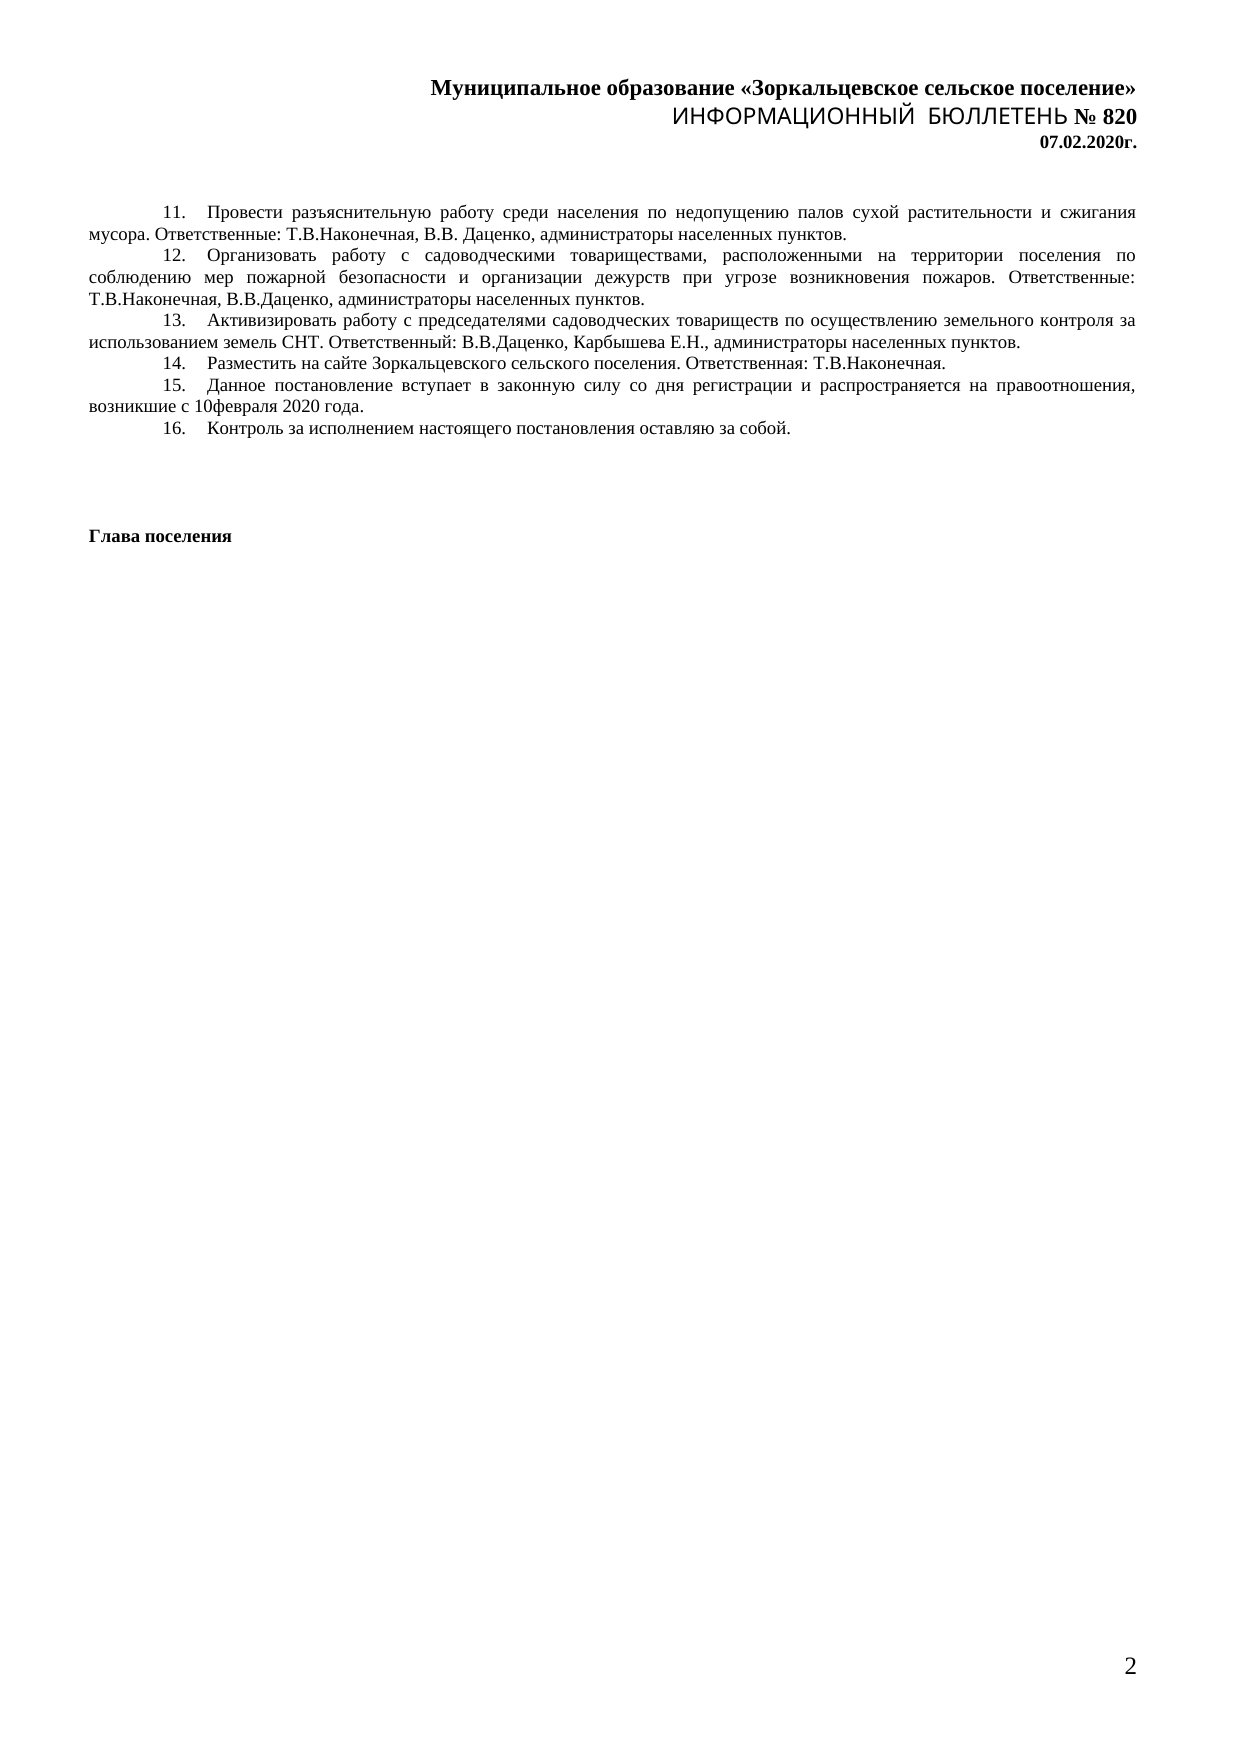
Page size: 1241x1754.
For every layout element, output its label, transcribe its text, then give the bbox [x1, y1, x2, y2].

list Активизировать работу с председателями садоводческих товариществ по осуществлению земельного контроля за использованием земель СНТ. Ответственный: В.В.Даценко, Карбышева Е.Н., администраторы населенных пунктов. [89, 309, 1137, 352]
list Провести разъяснительную работу среди населения по недопущению палов сухой растительности и сжигания мусора. Ответственные: Т.В.Наконечная, В.В. Даценко, администраторы населенных пунктов. [89, 201, 1137, 244]
list Разместить на сайте Зоркальцевского сельского поселения. Ответственная: Т.В.Наконечная. [89, 352, 1137, 374]
list Организовать работу с садоводческими товариществами, расположенными на территории поселения по соблюдению мер пожарной безопасности и организации дежурств при угрозе возникновения пожаров. Ответственные: Т.В.Наконечная, В.В.Даценко, администраторы населенных пунктов. [89, 244, 1137, 309]
list Контроль за исполнением настоящего постановления оставляю за собой. [89, 417, 1137, 438]
text Глава поселения [89, 524, 1137, 546]
list Данное постановление вступает в законную силу со дня регистрации и распространяется на правоотношения, возникшие с 10февраля 2020 года. [89, 374, 1137, 417]
